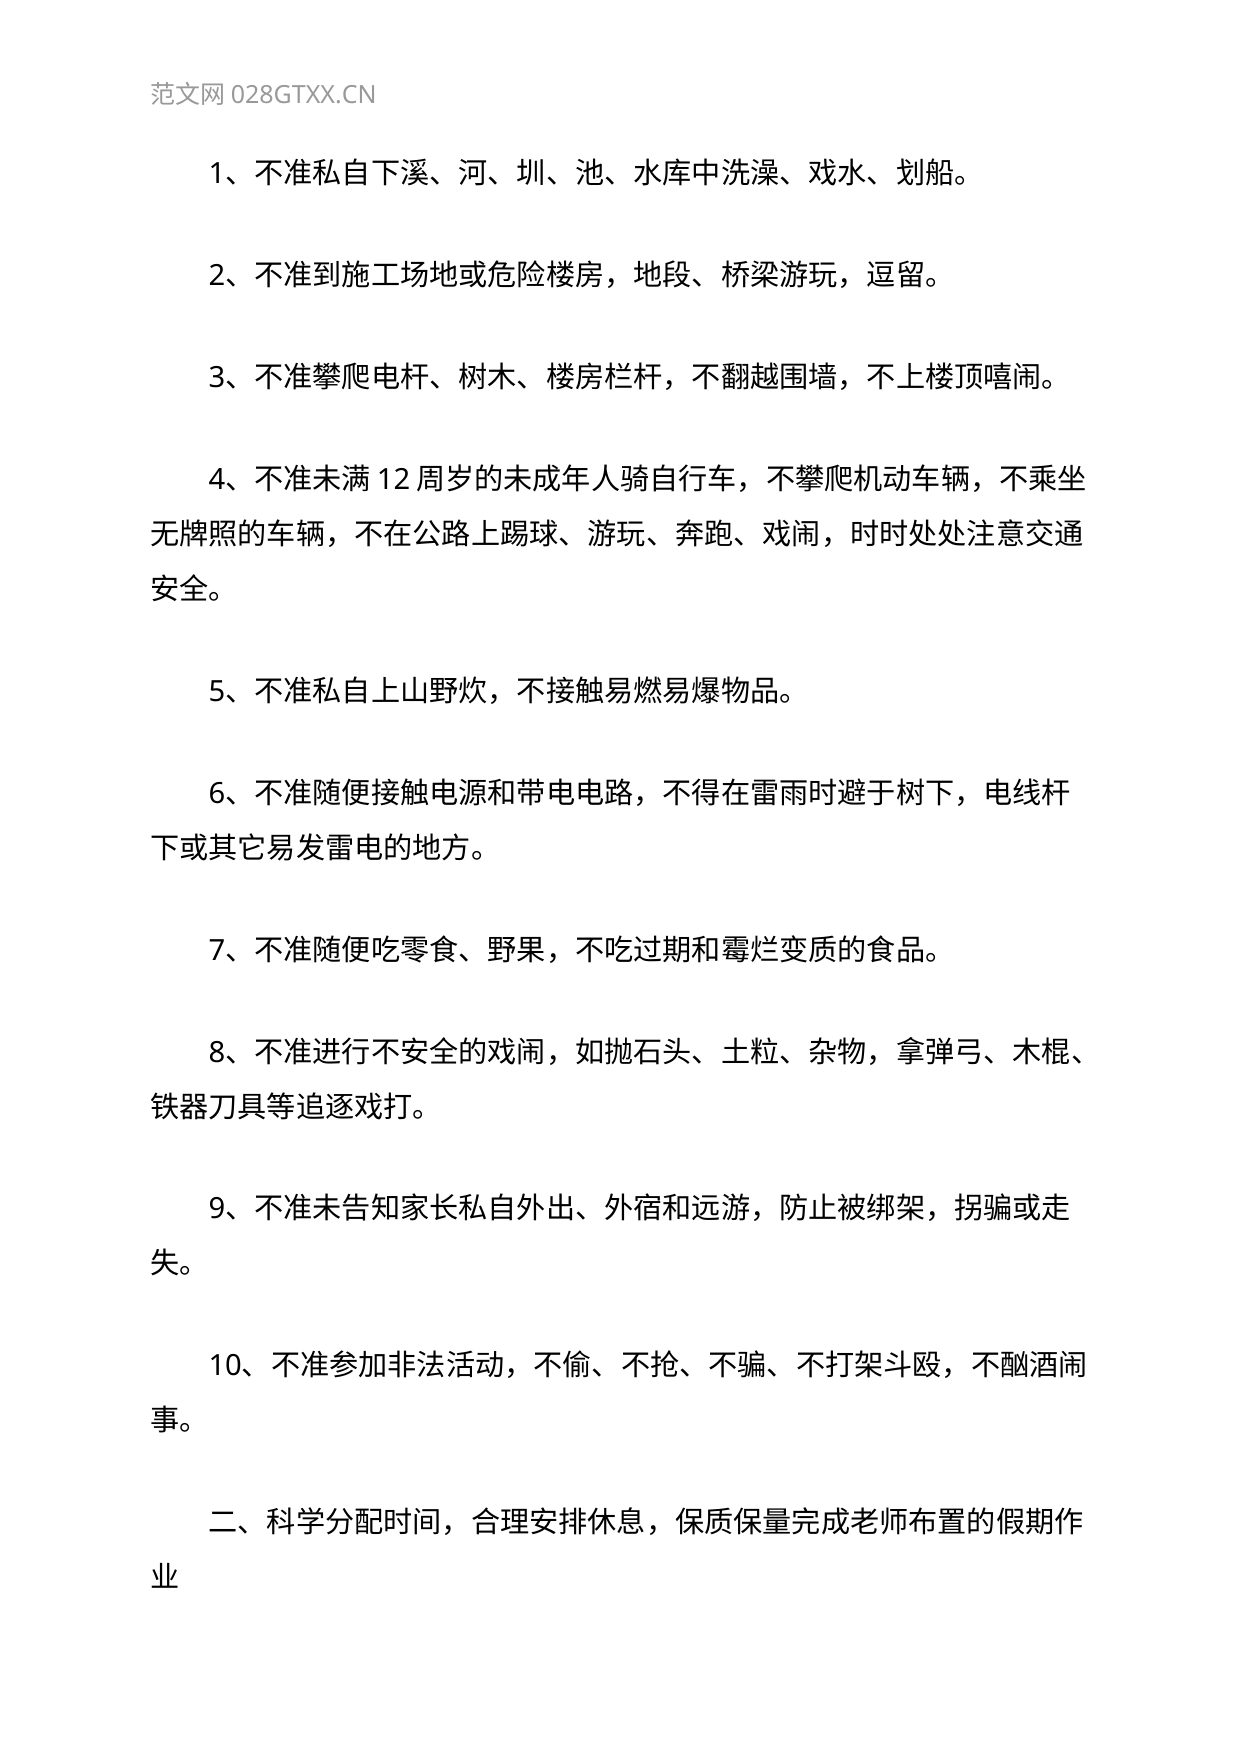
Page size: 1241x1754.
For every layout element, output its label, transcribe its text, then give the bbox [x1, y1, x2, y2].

text 二、科学分配时间，合理安排休息，保质保量完成老师布置的假期作业 [150, 1499, 1090, 1596]
text 3、不准攀爬电杆、树木、楼房栏杆，不翻越围墙，不上楼顶嘻闹。 [150, 354, 1090, 396]
text 9、不准未告知家长私自外出、外宿和远游，防止被绑架，拐骗或走失。 [150, 1185, 1090, 1282]
text 6、不准随便接触电源和带电电路，不得在雷雨时避于树下，电线杆下或其它易发雷电的地方。 [150, 769, 1090, 867]
text 5、不准私自上山野炊，不接触易燃易爆物品。 [150, 668, 1090, 710]
text 8、不准进行不安全的戏闹，如抛石头、土粒、杂物，拿弹弓、木棍、铁器刀具等追逐戏打。 [150, 1028, 1090, 1126]
text 2、不准到施工场地或危险楼房，地段、桥梁游玩，逗留。 [150, 252, 1090, 294]
text 1、不准私自下溪、河、圳、池、水库中洗澡、戏水、划船。 [150, 150, 1090, 192]
text 7、不准随便吃零食、野果，不吃过期和霉烂变质的食品。 [150, 926, 1090, 969]
text 10、不准参加非法活动，不偷、不抢、不骗、不打架斗殴，不酗酒闹事。 [150, 1342, 1090, 1439]
text 4、不准未满12周岁的未成年人骑自行车，不攀爬机动车辆，不乘坐无牌照的车辆，不在公路上踢球、游玩、奔跑、戏闹，时时处处注意交通安全。 [150, 456, 1090, 608]
